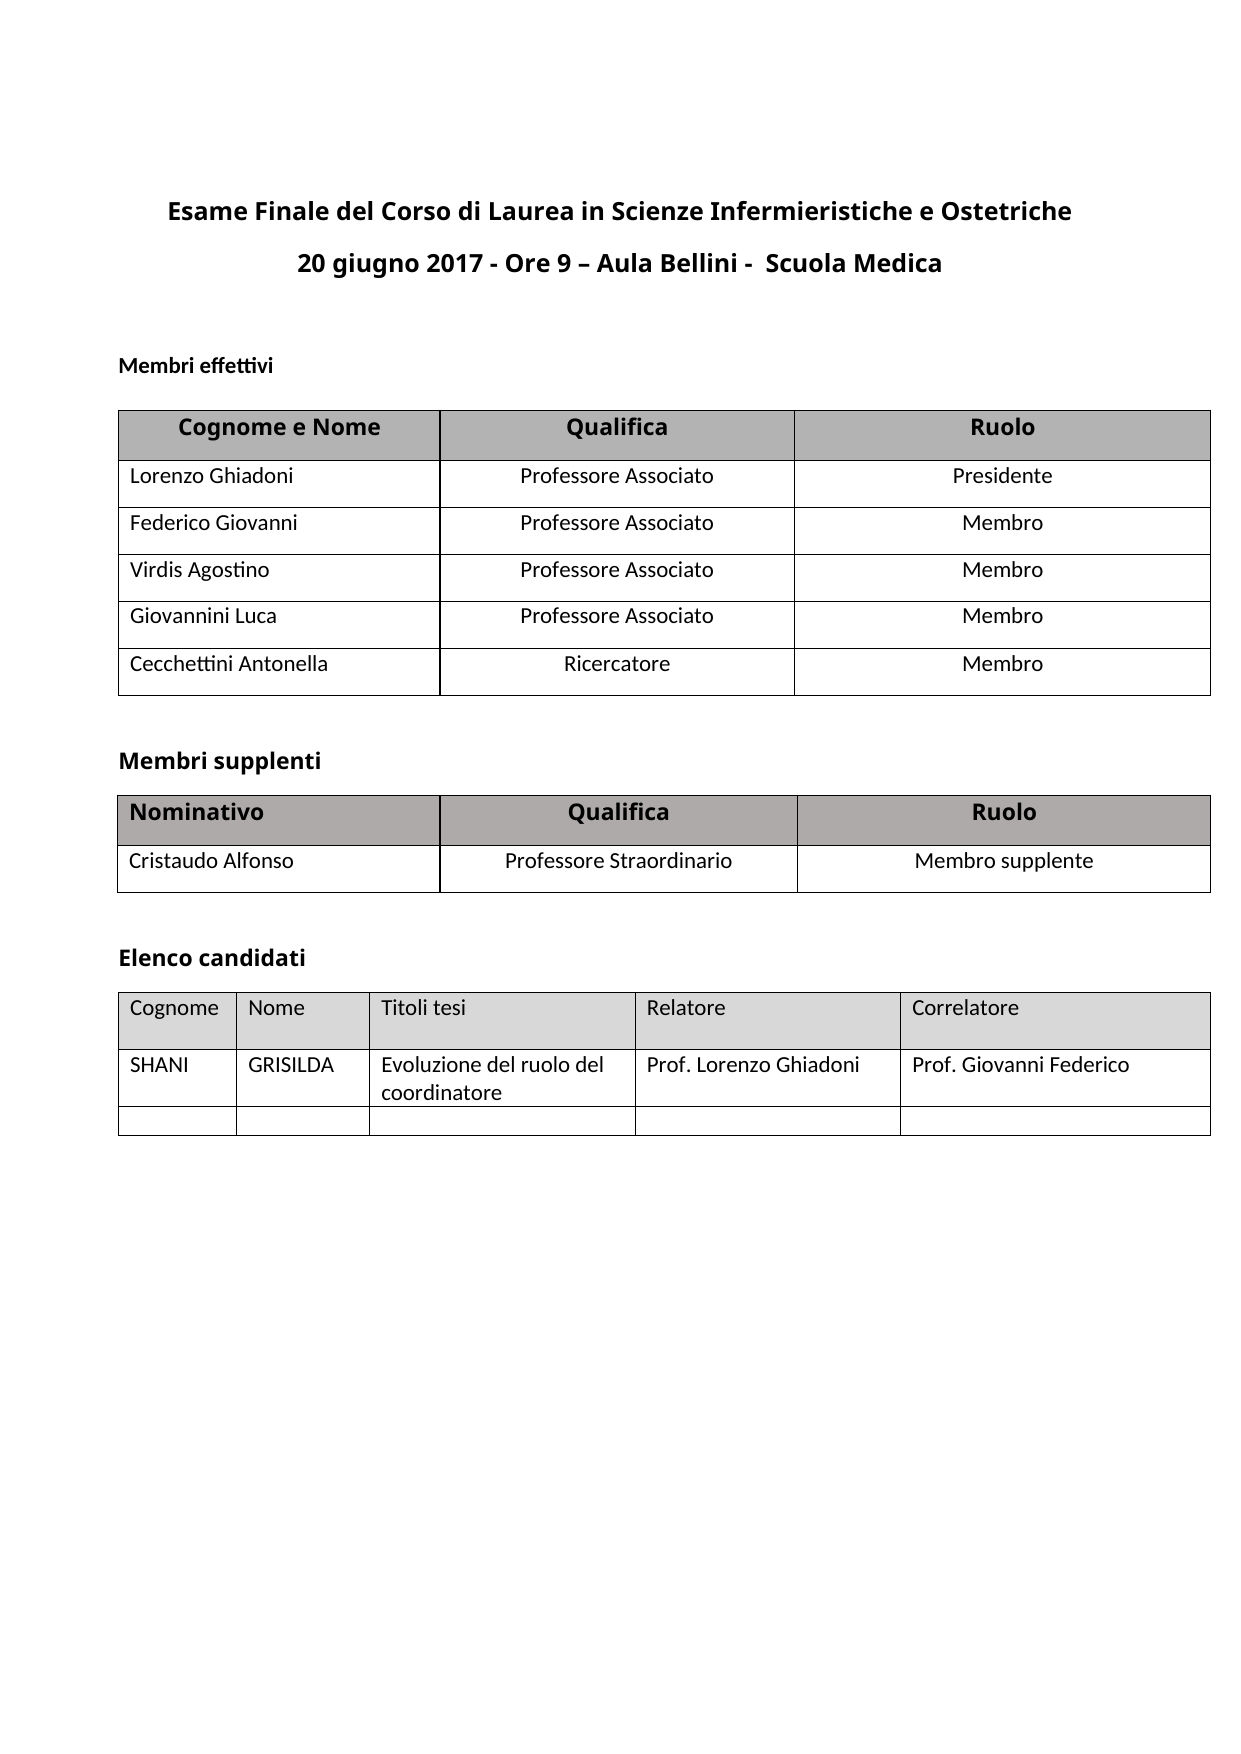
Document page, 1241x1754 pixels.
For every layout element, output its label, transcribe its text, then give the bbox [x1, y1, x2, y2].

table_header Nome [237, 993, 369, 1049]
table_header Cognome e Nome [119, 411, 439, 460]
table_cell Virdis Agostino [119, 555, 439, 601]
table_cell Membro [795, 649, 1210, 694]
table_cell Federico Giovanni [119, 508, 439, 554]
table_cell [119, 1107, 236, 1135]
table_cell Prof. Giovanni Federico [901, 1050, 1210, 1106]
table_cell Membro [795, 602, 1210, 648]
table_cell Ricercatore [441, 649, 794, 694]
table_cell Cristaudo Alfonso [118, 846, 439, 892]
table_cell Professore Associato [441, 555, 794, 601]
table_header Qualifica [441, 796, 797, 845]
table_cell Cecchettini Antonella [119, 649, 439, 694]
table_header Nominativo [118, 796, 439, 845]
table_header Ruolo [798, 796, 1210, 845]
text Membri supplenti [118, 745, 1122, 776]
table_cell Evoluzione del ruolo del coordinatore [370, 1050, 635, 1106]
table_cell [370, 1107, 635, 1135]
table_header Qualifica [441, 411, 794, 460]
table_cell Professore Straordinario [441, 846, 797, 892]
table_cell Professore Associato [441, 461, 794, 507]
table_header Correlatore [901, 993, 1210, 1049]
text Esame Finale del Corso di Laurea in Scienze Infermieristiche e Ostetriche [118, 194, 1122, 228]
table_cell Prof. Lorenzo Ghiadoni [636, 1050, 900, 1106]
table_cell Professore Associato [441, 602, 794, 648]
table_cell SHANI [119, 1050, 236, 1106]
text 20 giugno 2017 - Ore 9 – Aula Bellini - Scuola Medica [118, 246, 1122, 280]
table_cell Giovannini Luca [119, 602, 439, 648]
table_cell Membro supplente [798, 846, 1210, 892]
text Membri effettivi [118, 351, 1122, 379]
table_header Cognome [119, 993, 236, 1049]
table_header Ruolo [795, 411, 1210, 460]
table_cell Lorenzo Ghiadoni [119, 461, 439, 507]
text Elenco candidati [118, 942, 1122, 973]
table_header Relatore [636, 993, 900, 1049]
table_cell Professore Associato [441, 508, 794, 554]
table_cell Membro [795, 555, 1210, 601]
table_cell Presidente [795, 461, 1210, 507]
table_cell [901, 1107, 1210, 1135]
table_cell [636, 1107, 900, 1135]
table_cell [237, 1107, 369, 1135]
table_cell Membro [795, 508, 1210, 554]
table_cell GRISILDA [237, 1050, 369, 1106]
table_header Titoli tesi [370, 993, 635, 1049]
